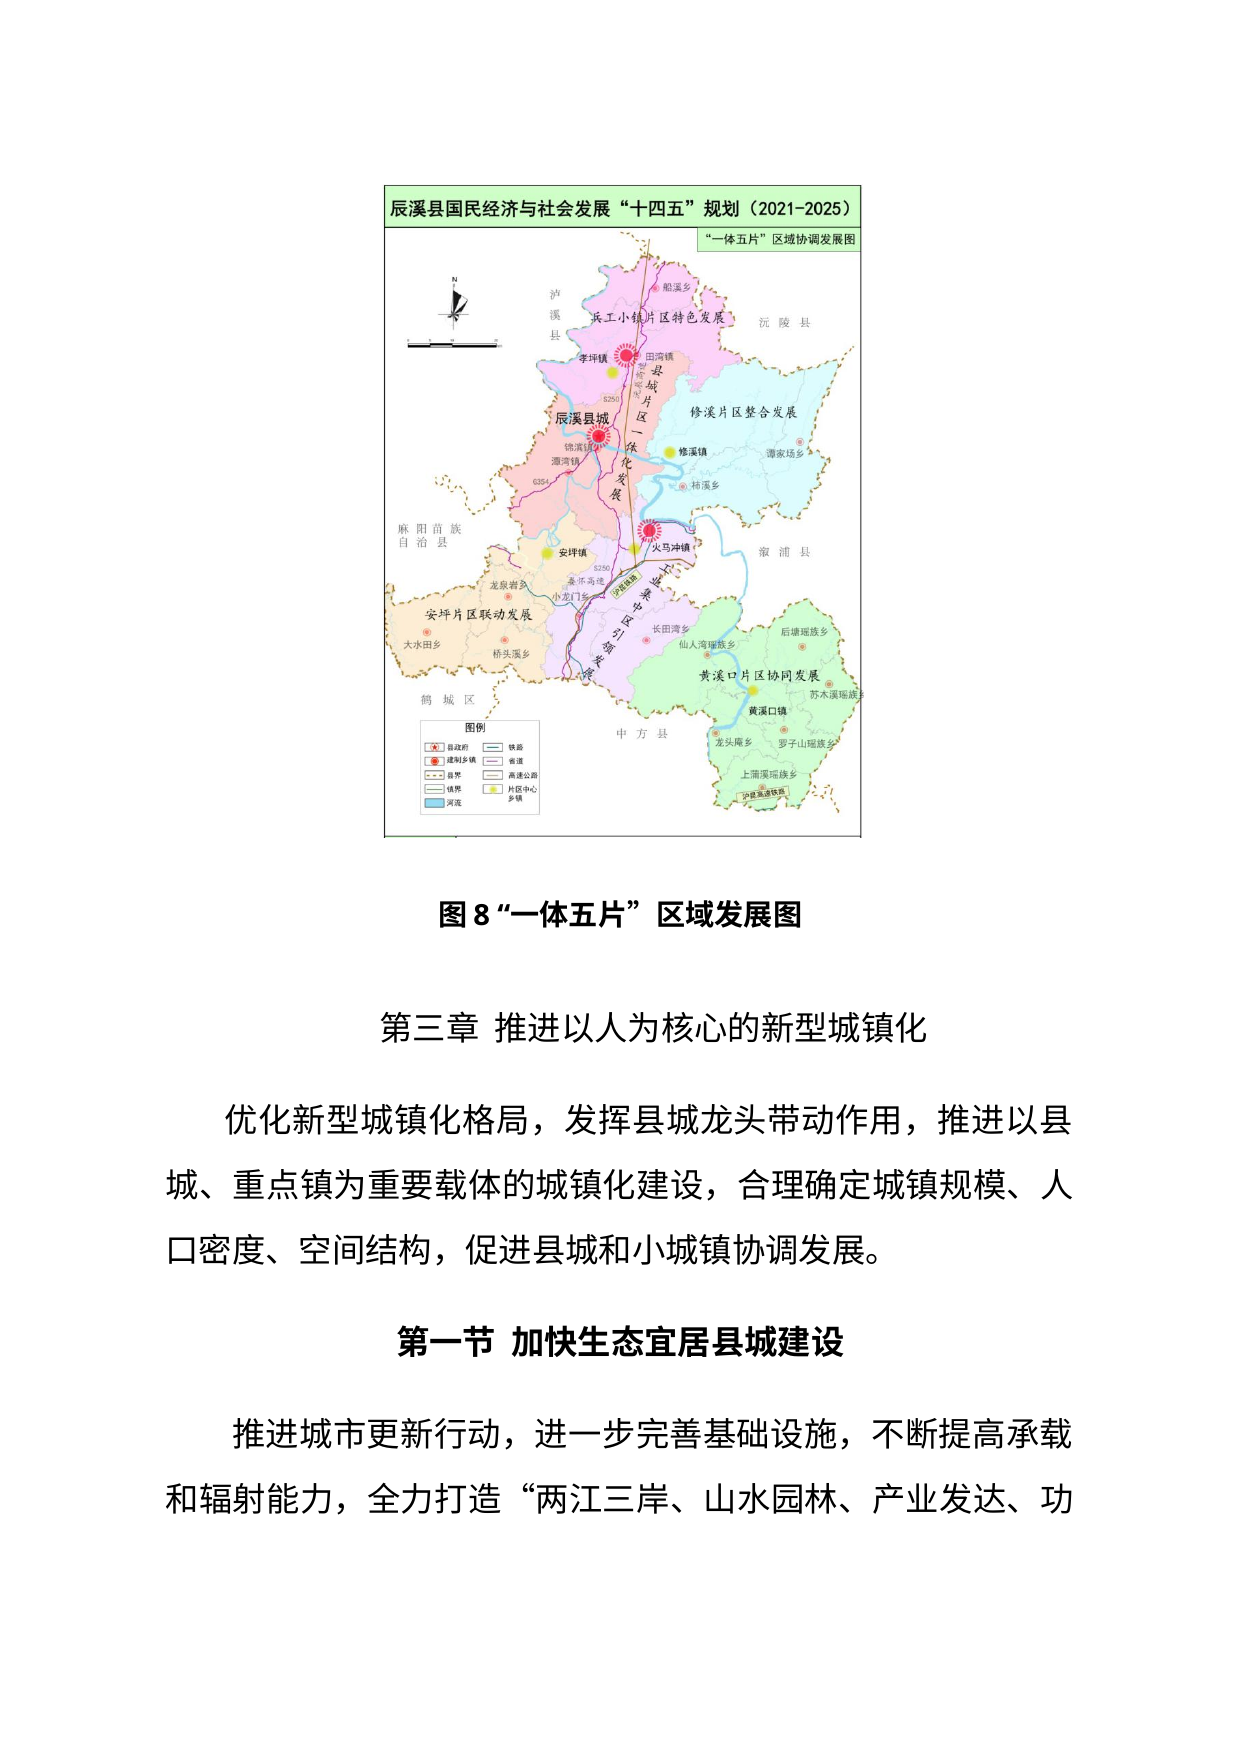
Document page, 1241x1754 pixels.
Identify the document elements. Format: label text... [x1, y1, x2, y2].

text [165, 1399, 1075, 1529]
text 图8 “一体五片”区域发展图 [165, 880, 1075, 945]
subtitle 第一节 加快生态宜居县城建设 [165, 1307, 1075, 1372]
text 优化新型城镇化格局，发挥县城龙头带动作用，推进以县城、重点镇为重要载体的城镇化建设，合理确定城镇规模、人口密度、空间结构，促进县城和小城镇协调发展。 [165, 1085, 1075, 1280]
picture [376, 184, 864, 838]
subtitle 第三章 推进以人为核心的新型城镇化 [165, 993, 1075, 1058]
